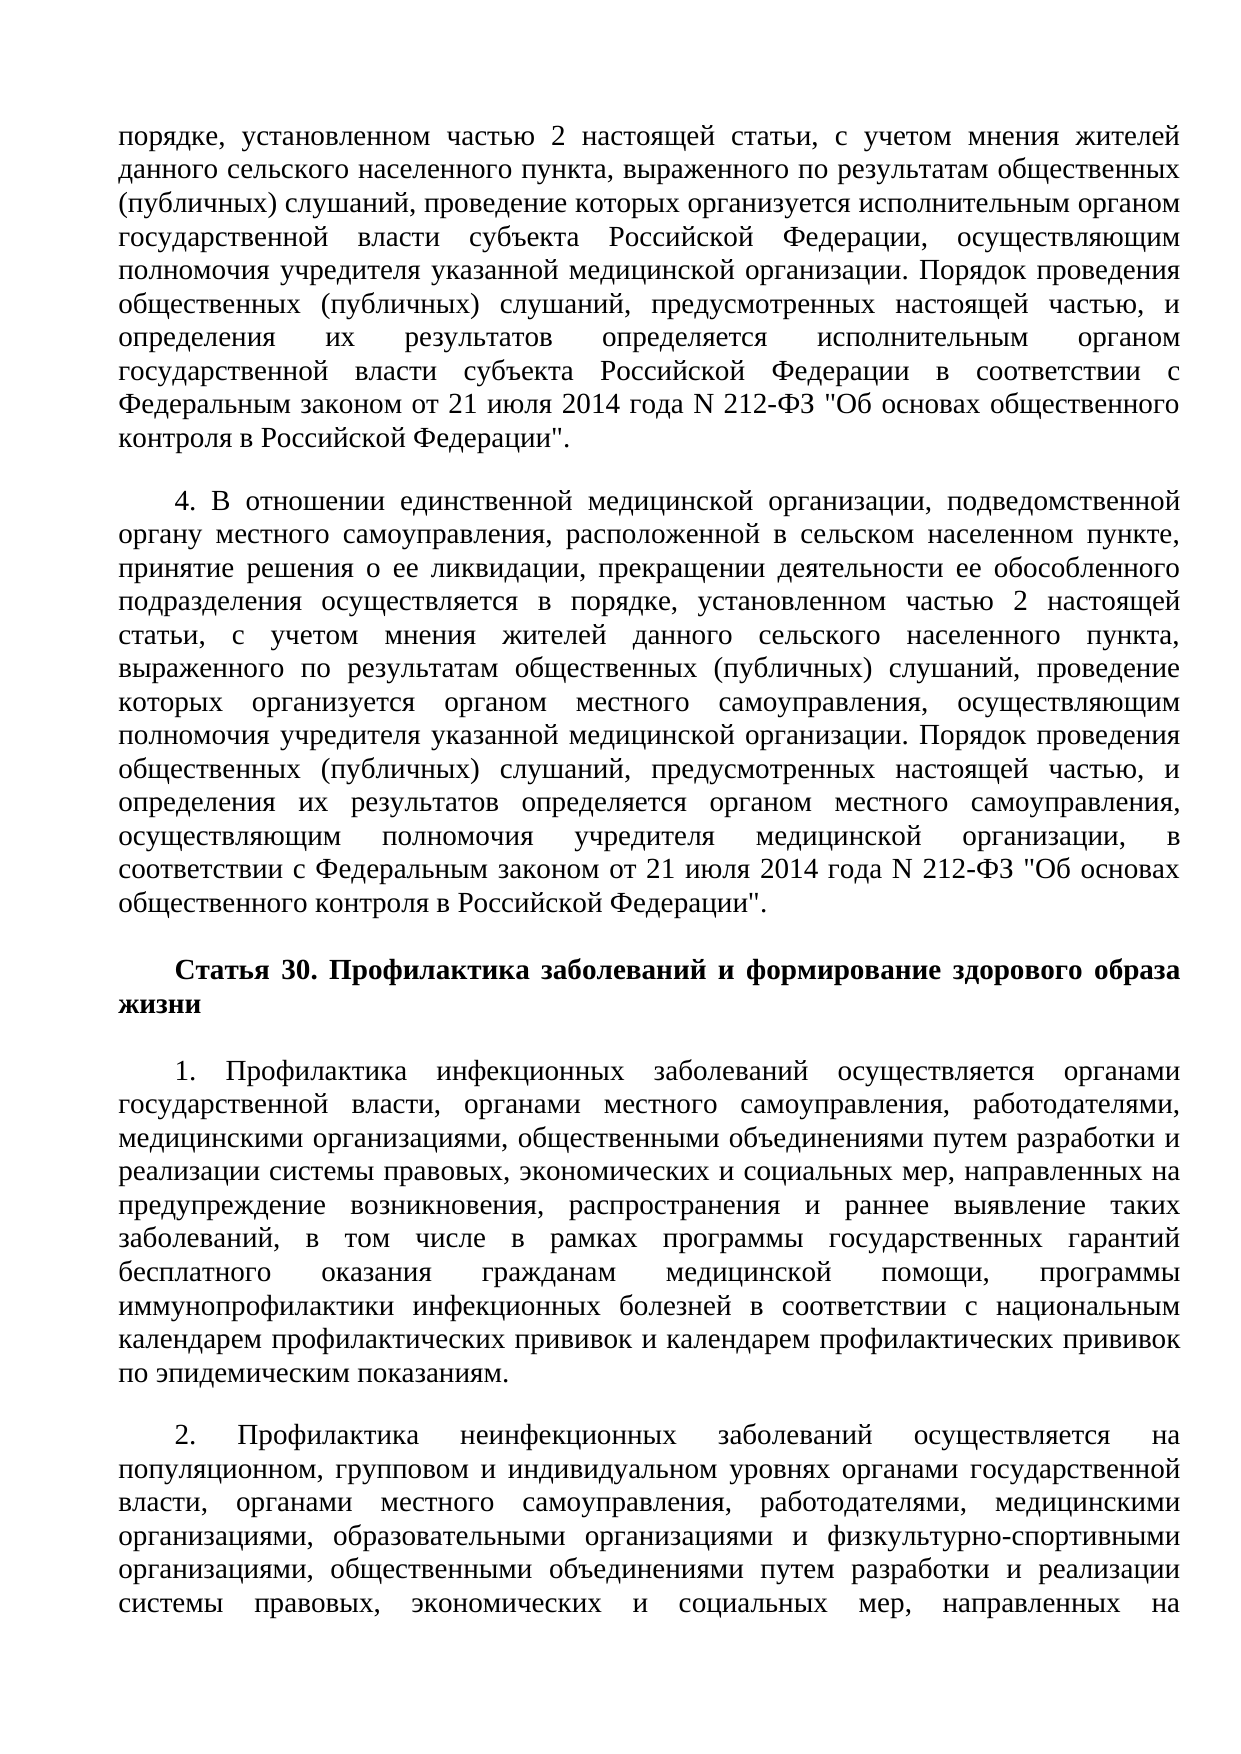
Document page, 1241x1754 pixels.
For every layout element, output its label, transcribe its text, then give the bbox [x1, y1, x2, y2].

text 1. Профилактика инфекционных заболеваний осуществляется органами государственной власти, органами местного самоуправления, работодателями, медицинскими организациями, общественными объединениями путем разработки и реализации системы правовых, экономических и социальных мер, направленных на предупреждение возникновения, распространения и раннее выявление таких заболеваний, в том числе в рамках программы государственных гарантий бесплатного оказания гражданам медицинской помощи, программы иммунопрофилактики инфекционных болезней в соответствии с национальным календарем профилактических прививок и календарем профилактических прививок по эпидемическим показаниям. [118, 1053, 1181, 1388]
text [118, 1417, 1181, 1619]
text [118, 118, 1181, 453]
title Статья 30. Профилактика заболеваний и формирование здорового образа жизни [118, 952, 1181, 1019]
text 4. В отношении единственной медицинской организации, подведомственной органу местного самоуправления, расположенной в сельском населенном пункте, принятие решения о ее ликвидации, прекращении деятельности ее обособленного подразделения осуществляется в порядке, установленном частью 2 настоящей статьи, с учетом мнения жителей данного сельского населенного пункта, выраженного по результатам общественных (публичных) слушаний, проведение которых организуется органом местного самоуправления, осуществляющим полномочия учредителя указанной медицинской организации. Порядок проведения общественных (публичных) слушаний, предусмотренных настоящей частью, и определения их результатов определяется органом местного самоуправления, осуществляющим полномочия учредителя медицинской организации, в соответствии с Федеральным законом от 21 июля 2014 года N 212-ФЗ "Об основах общественного контроля в Российской Федерации". [118, 483, 1181, 919]
